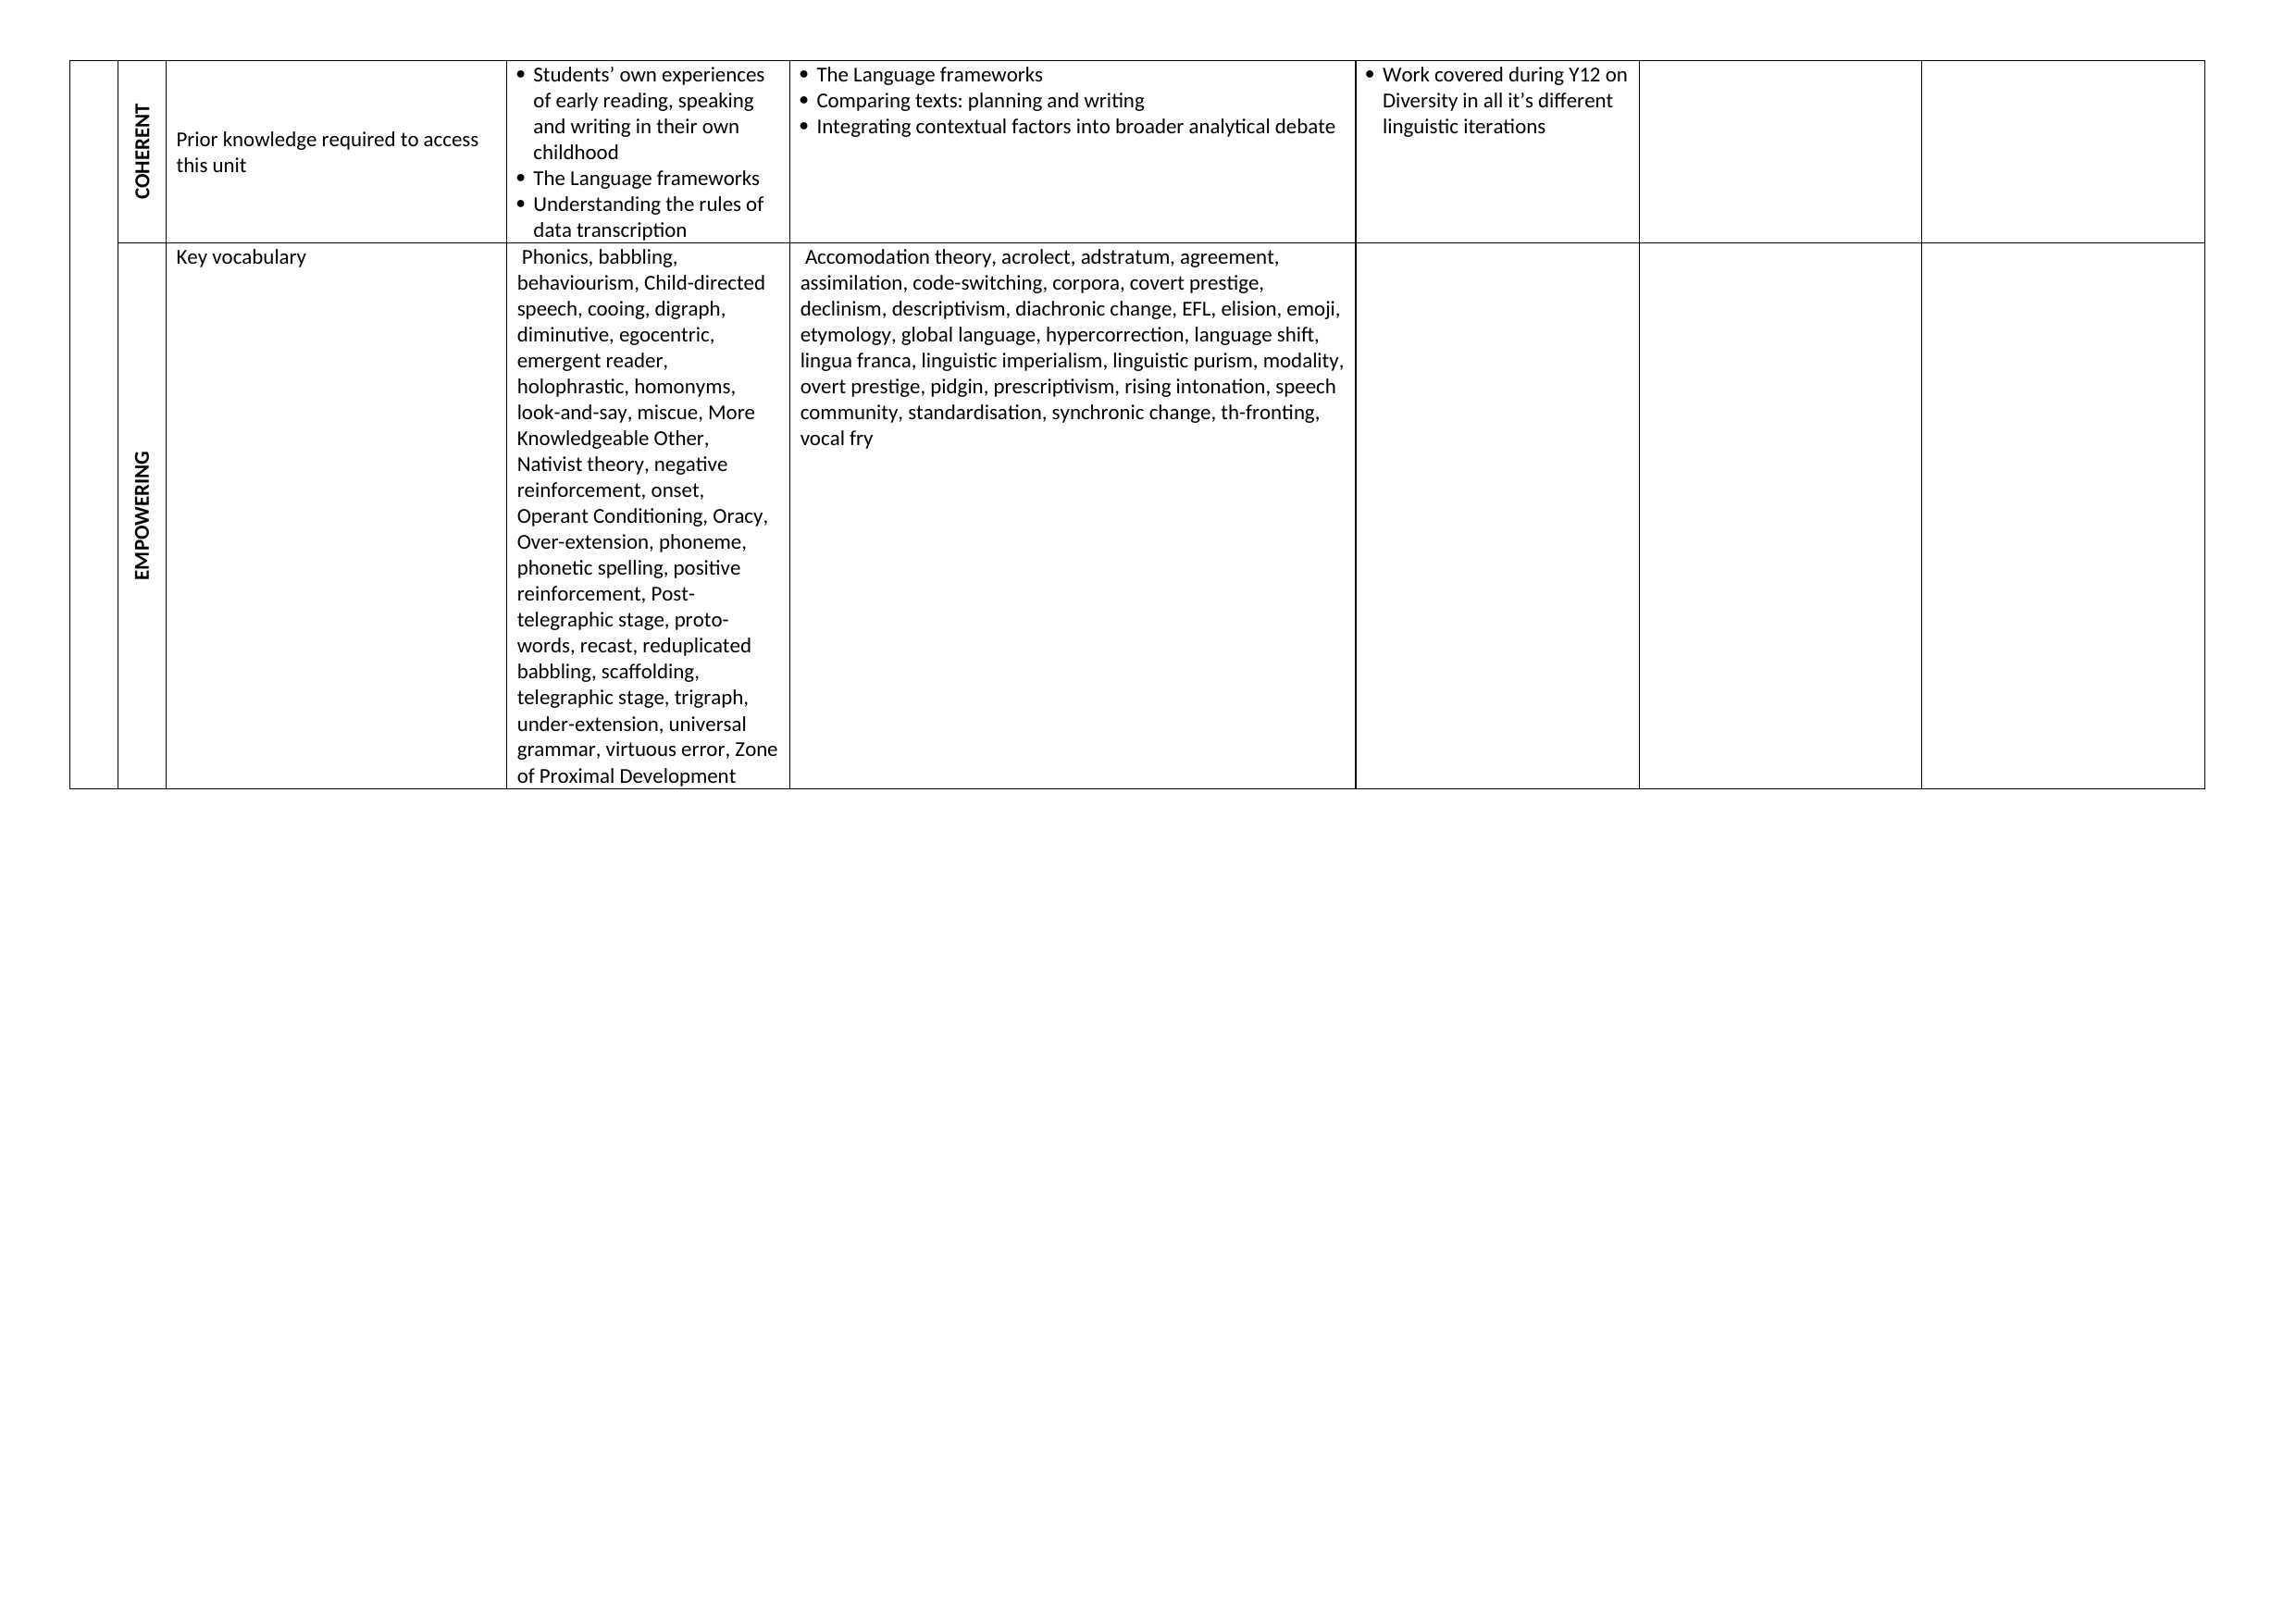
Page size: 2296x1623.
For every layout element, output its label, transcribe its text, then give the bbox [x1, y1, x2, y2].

table_cell [1922, 243, 2204, 788]
table_cell Year 13 [70, 61, 118, 788]
table_cell Work covered during Y12 on Diversity in all it’s different linguistic iterations [1357, 61, 1639, 242]
table_cell [1640, 243, 1921, 788]
table_cell Prior knowledge required to access this unit [167, 61, 506, 242]
table_cell [1640, 61, 1921, 242]
table_cell [1357, 243, 1639, 788]
table_cell COHERENT [118, 61, 166, 242]
table_cell Key vocabulary [167, 243, 506, 788]
table_cell Students’ own experiences of early reading, speaking and writing in their own childhood The Language frameworks Understanding the rules of data transcription [507, 61, 789, 242]
table_cell Phonics, babbling, behaviourism, Child-directed speech, cooing, digraph, diminutive, egocentric, emergent reader, holophrastic, homonyms, look-and-say, miscue, More Knowledgeable Other, Nativist theory, negative reinforcement, onset, Operant Conditioning, Oracy, Over-extension, phoneme, phonetic spelling, positive reinforcement, Post-telegraphic stage, proto-words, recast, reduplicated babbling, scaffolding, telegraphic stage, trigraph, under-extension, universal grammar, virtuous error, Zone of Proximal Development [507, 243, 789, 788]
table_cell Accomodation theory, acrolect, adstratum, agreement, assimilation, code-switching, corpora, covert prestige, declinism, descriptivism, diachronic change, EFL, elision, emoji, etymology, global language, hypercorrection, language shift, lingua franca, linguistic imperialism, linguistic purism, modality, overt prestige, pidgin, prescriptivism, rising intonation, speech community, standardisation, synchronic change, th-fronting, vocal fry [790, 243, 1355, 788]
table_cell EMPOWERING [118, 243, 166, 788]
table_cell The Language frameworks Comparing texts: planning and writing Integrating contextual factors into broader analytical debate [790, 61, 1355, 242]
table_cell [1922, 61, 2204, 242]
